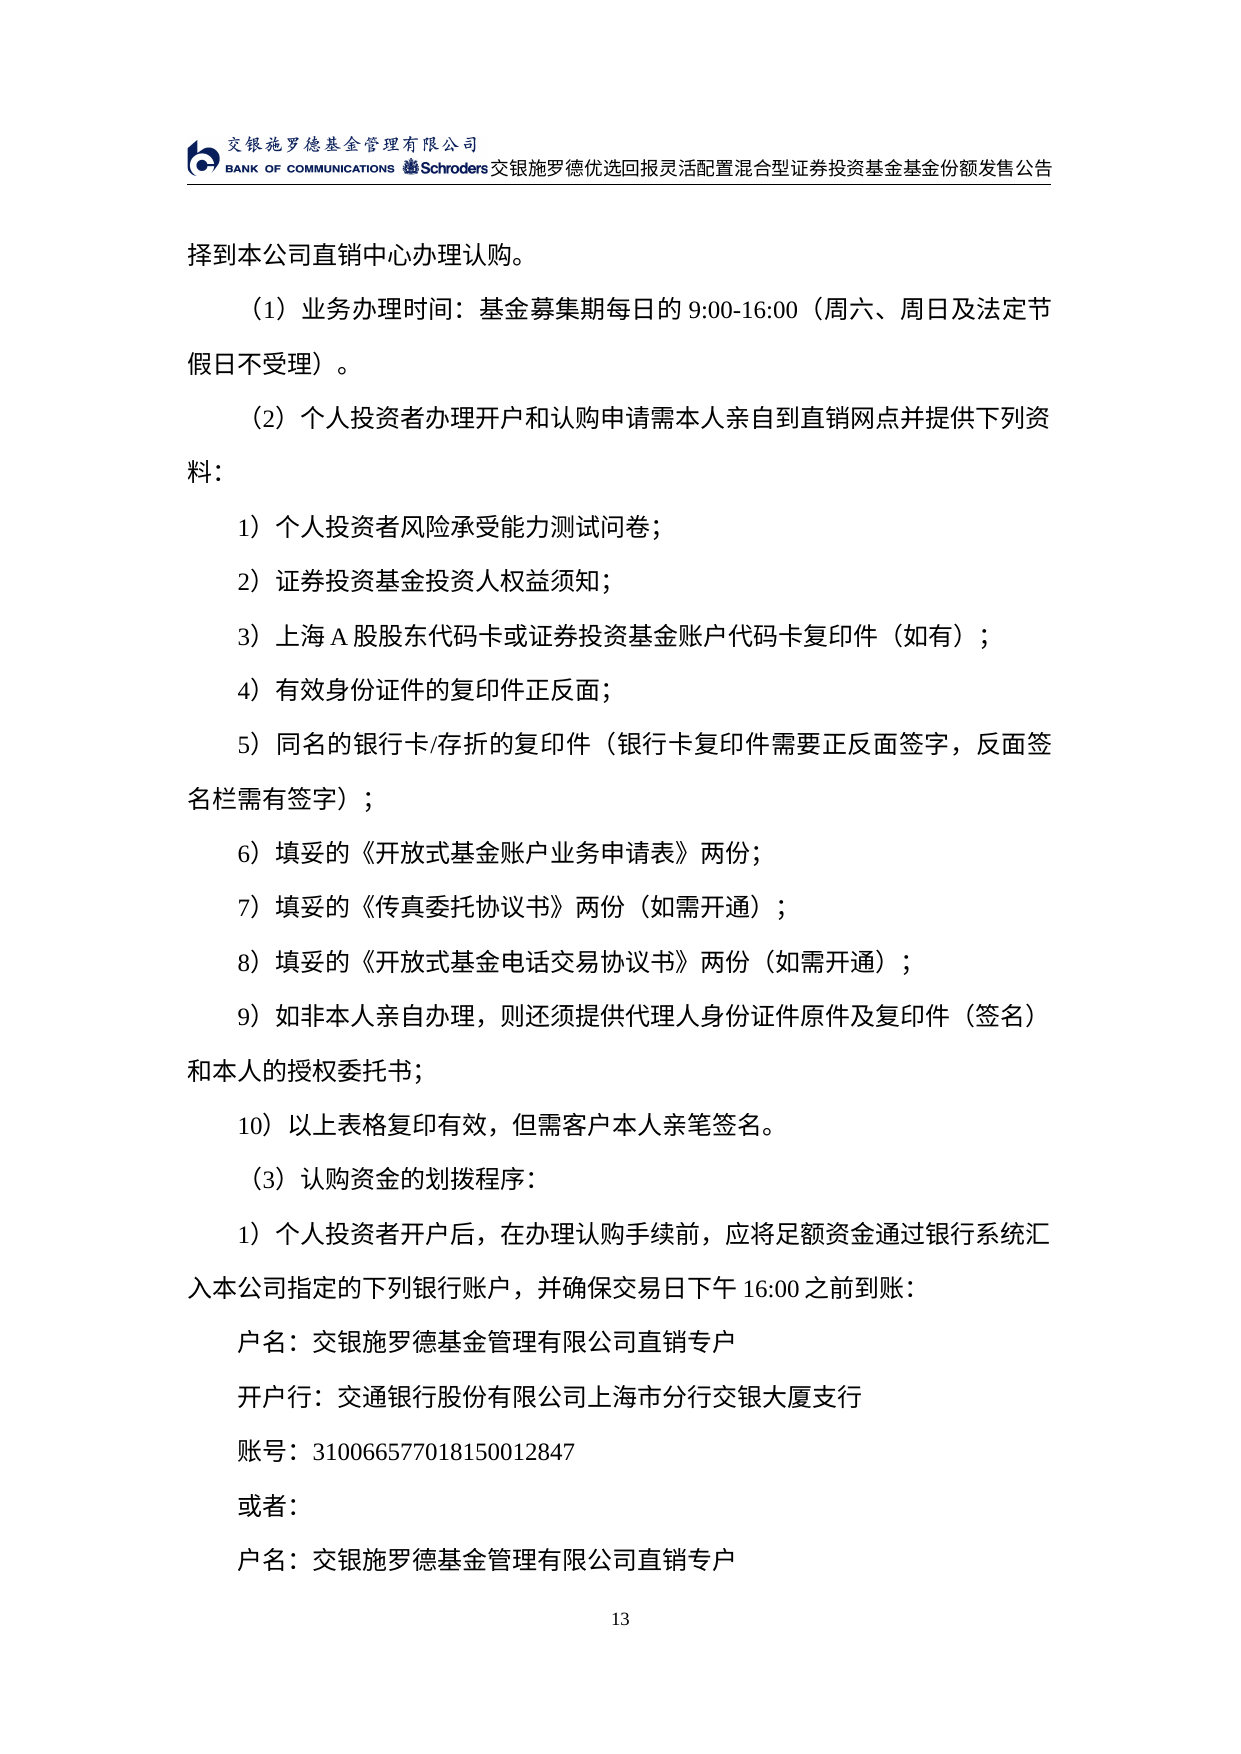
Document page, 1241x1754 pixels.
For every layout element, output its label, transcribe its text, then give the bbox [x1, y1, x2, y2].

text 6）填妥的《开放式基金账户业务申请表》两份； [187, 833, 1053, 870]
text 1）个人投资者开户后，在办理认购手续前，应将足额资金通过银行系统汇入本公司指定的下列银行账户，并确保交易日下午16:00之前到账： [187, 1214, 1053, 1305]
text 9）如非本人亲自办理，则还须提供代理人身份证件原件及复印件（签名）和本人的授权委托书； [187, 997, 1053, 1087]
text （1）业务办理时间：基金募集期每日的9:00-16:00（周六、周日及法定节假日不受理）。 [187, 290, 1053, 380]
text 账号：310066577018150012847 [187, 1432, 1053, 1468]
text 10）以上表格复印有效，但需客户本人亲笔签名。 [187, 1105, 1053, 1142]
text （3）认购资金的划拨程序： [187, 1160, 1053, 1196]
text 2）证券投资基金投资人权益须知； [187, 562, 1053, 598]
text 户名：交银施罗德基金管理有限公司直销专户 [187, 1540, 1053, 1577]
text 8）填妥的《开放式基金电话交易协议书》两份（如需开通）； [187, 942, 1053, 978]
text 7）填妥的《传真委托协议书》两份（如需开通）； [187, 888, 1053, 924]
picture [187, 136, 488, 176]
text 1）个人投资者风险承受能力测试问卷； [187, 507, 1053, 543]
text 或者： [187, 1486, 1053, 1522]
text 开户行：交通银行股份有限公司上海市分行交银大厦支行 [187, 1377, 1053, 1413]
text （2）个人投资者办理开户和认购申请需本人亲自到直销网点并提供下列资料： [187, 398, 1053, 489]
text 5）同名的银行卡/存折的复印件（银行卡复印件需要正反面签字，反面签名栏需有签字）； [187, 725, 1053, 815]
text 3）上海A股股东代码卡或证券投资基金账户代码卡复印件（如有）； [187, 616, 1053, 652]
text 户名：交银施罗德基金管理有限公司直销专户 [187, 1323, 1053, 1359]
text 4）有效身份证件的复印件正反面； [187, 670, 1053, 707]
text 如果个人投资者首次认购金额在100,000元（含100,000元）以上，可以选择到本公司直销中心办理认购。 [187, 235, 1053, 272]
